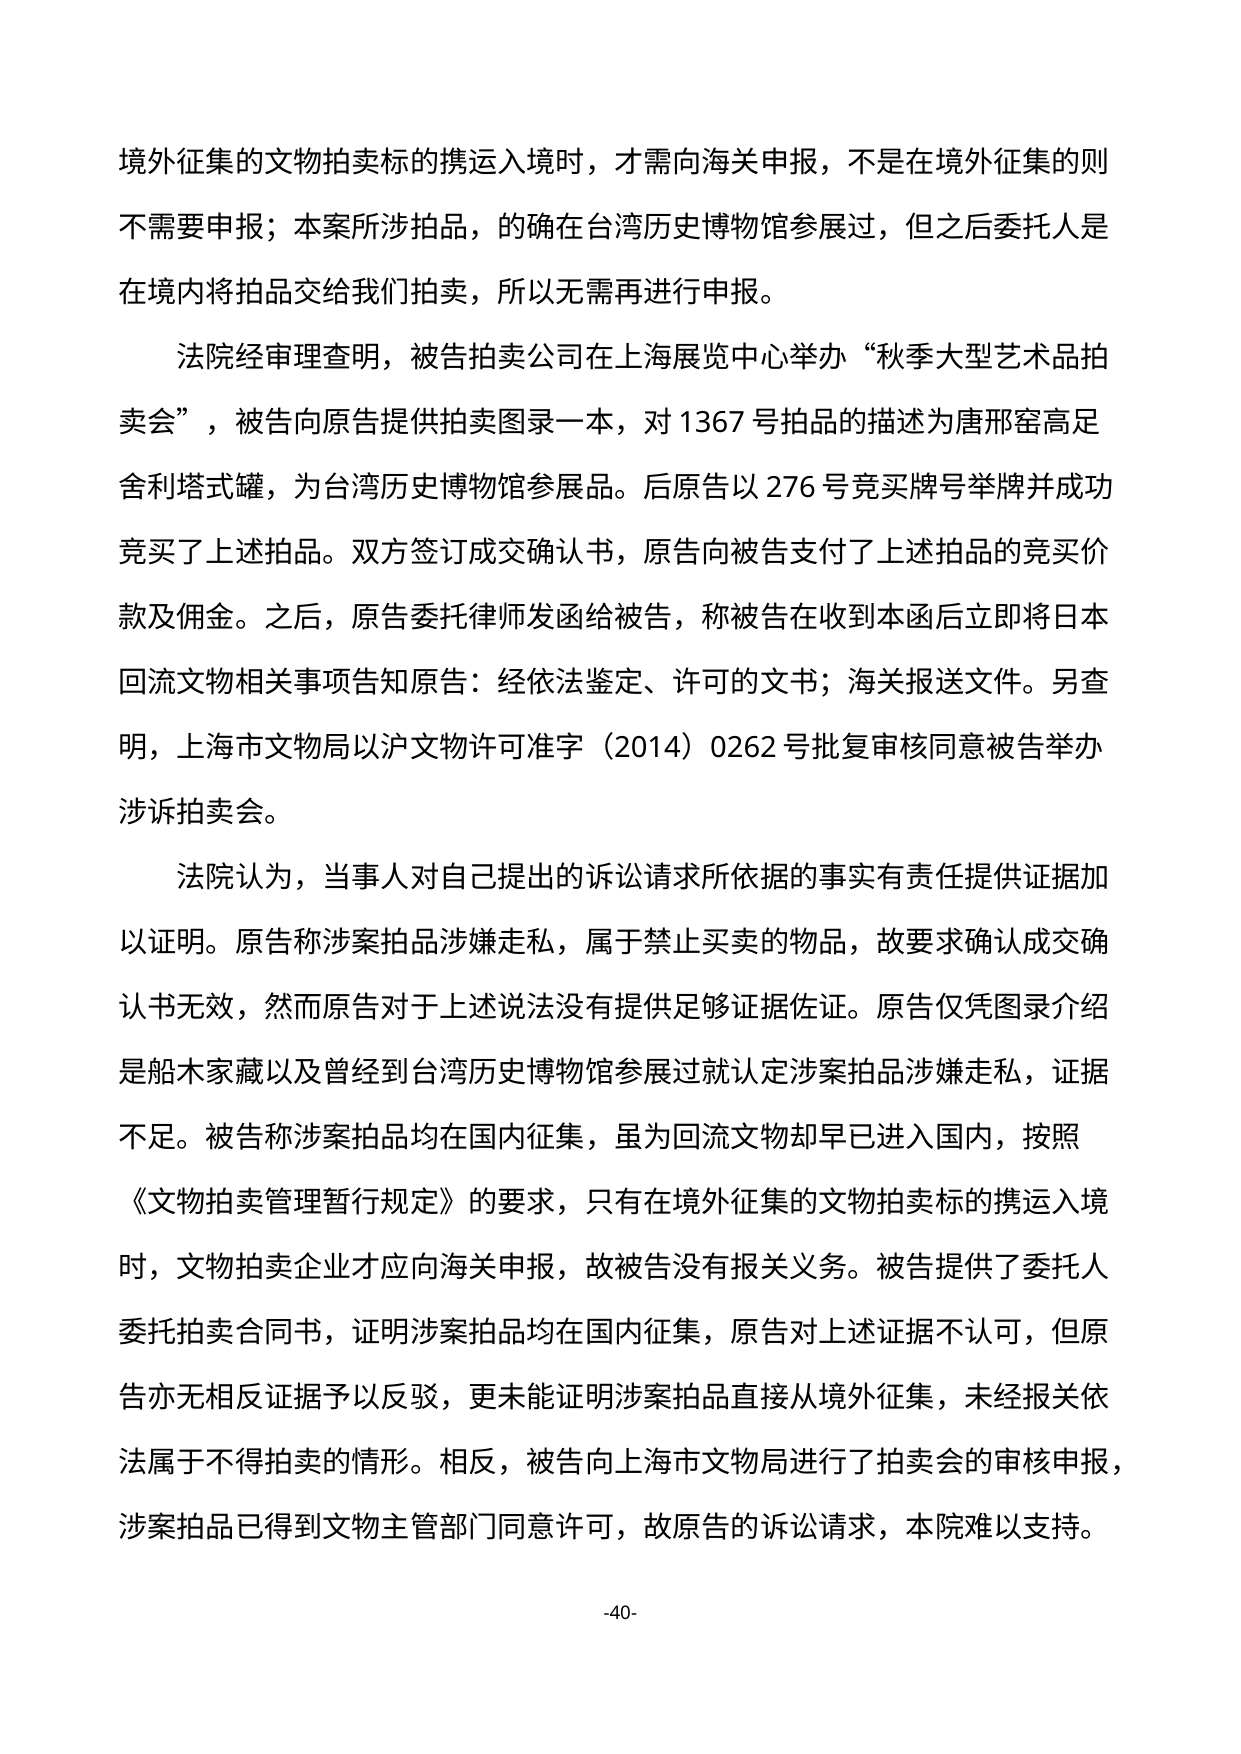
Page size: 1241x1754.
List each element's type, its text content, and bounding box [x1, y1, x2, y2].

text 法院认为，当事人对自己提出的诉讼请求所依据的事实有责任提供证据加以证明。原告称涉案拍品涉嫌走私，属于禁止买卖的物品，故要求确认成交确认书无效，然而原告对于上述说法没有提供足够证据佐证。原告仅凭图录介绍是船木家藏以及曾经到台湾历史博物馆参展过就认定涉案拍品涉嫌走私，证据不足。被告称涉案拍品均在国内征集，虽为回流文物却早已进入国内，按照《文物拍卖管理暂行规定》的要求，只有在境外征集的文物拍卖标的携运入境时，文物拍卖企业才应向海关申报，故被告没有报关义务。被告提供了委托人委托拍卖合同书，证明涉案拍品均在国内征集，原告对上述证据不认可，但原告亦无相反证据予以反驳，更未能证明涉案拍品直接从境外征集，未经报关依法属于不得拍卖的情形。相反，被告向上海市文物局进行了拍卖会的审核申报，涉案拍品已得到文物主管部门同意许可，故原告的诉讼请求，本院难以支持。 [118, 843, 1122, 1558]
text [118, 128, 1122, 323]
text 法院经审理查明，被告拍卖公司在上海展览中心举办“秋季大型艺术品拍卖会”，被告向原告提供拍卖图录一本，对1367号拍品的描述为唐邢窑高足舍利塔式罐，为台湾历史博物馆参展品。后原告以276号竞买牌号举牌并成功竞买了上述拍品。双方签订成交确认书，原告向被告支付了上述拍品的竞买价款及佣金。之后，原告委托律师发函给被告，称被告在收到本函后立即将日本回流文物相关事项告知原告：经依法鉴定、许可的文书；海关报送文件。另查明，上海市文物局以沪文物许可准字（2014）0262号批复审核同意被告举办涉诉拍卖会。 [118, 323, 1122, 843]
